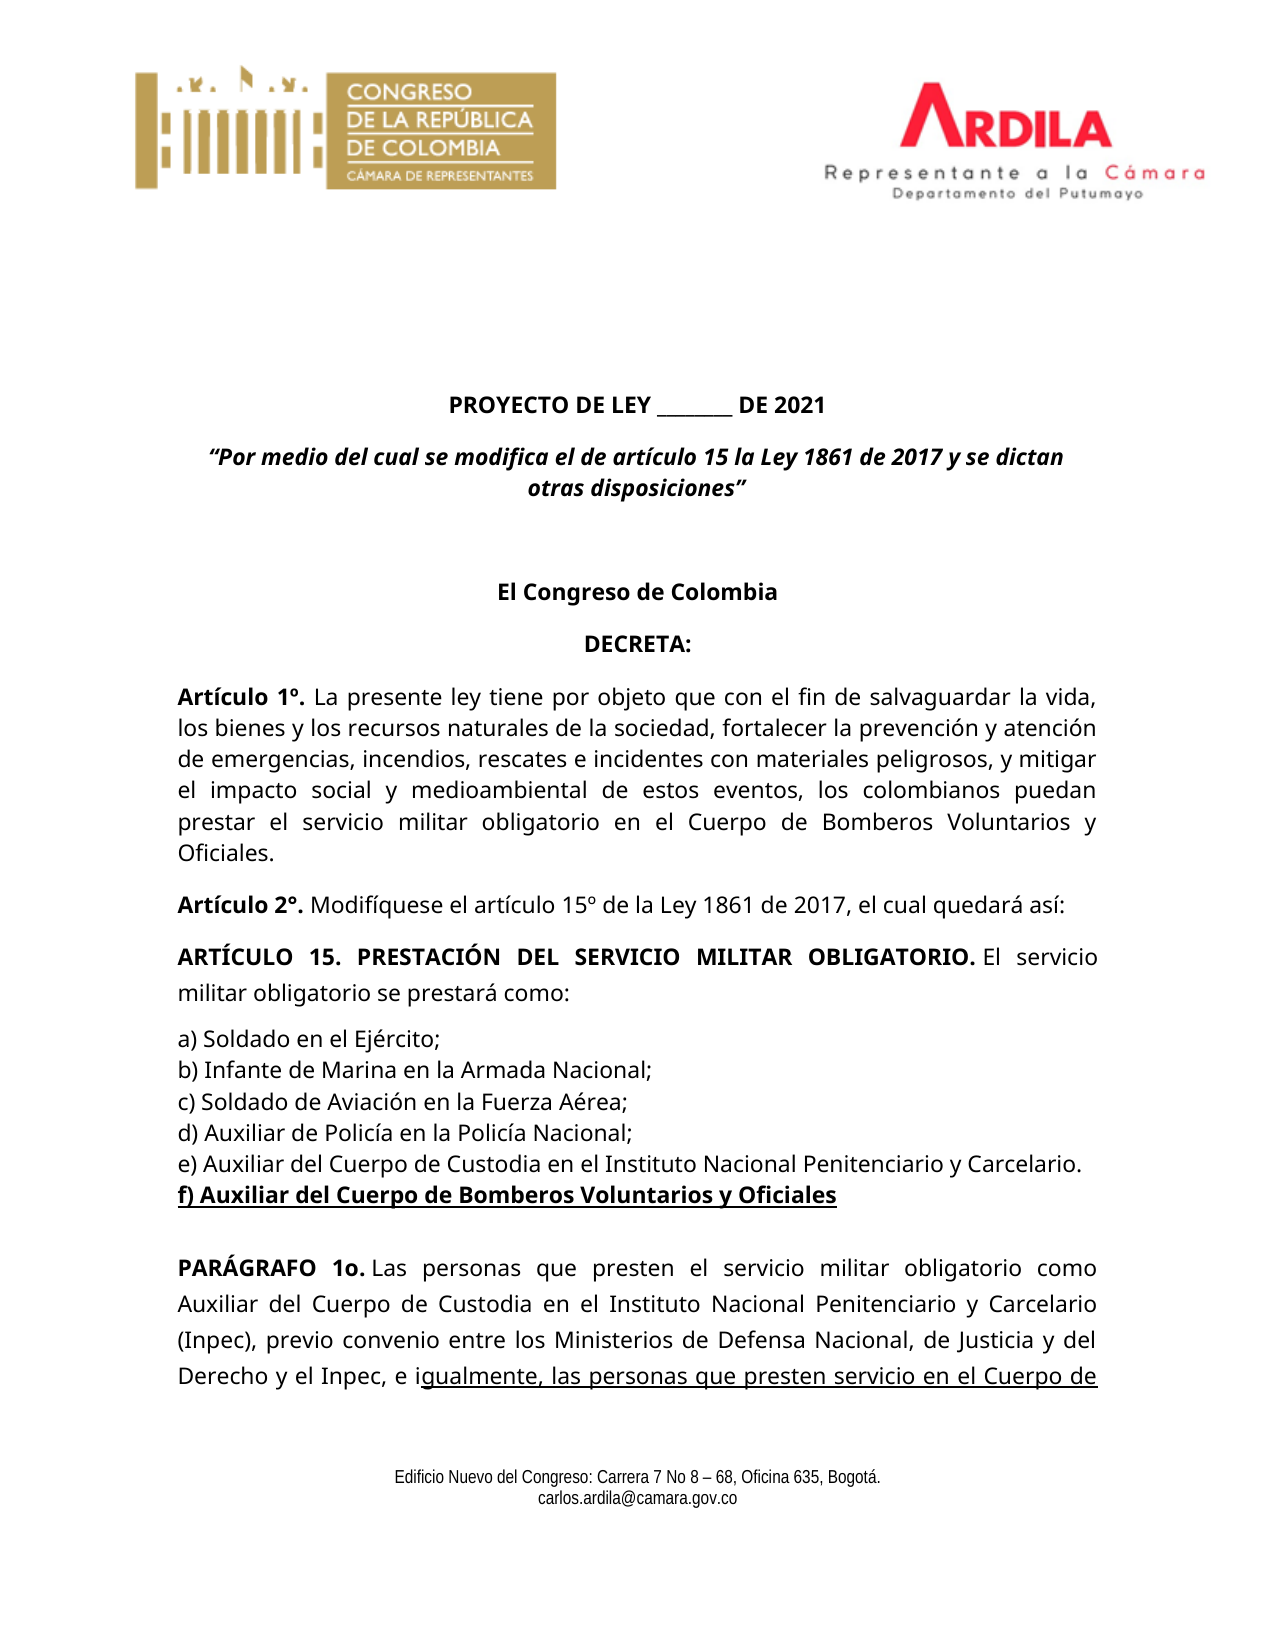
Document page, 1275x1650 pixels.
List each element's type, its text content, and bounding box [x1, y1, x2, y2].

text a) Soldado en el Ejército; [177, 1023, 1098, 1054]
text PROYECTO DE LEY ________ DE 2021 [177, 389, 1098, 420]
text f) Auxiliar del Cuerpo de Bomberos Voluntarios y Oficiales [177, 1179, 1098, 1211]
text Artículo 1º. La presente ley tiene por objeto que con el fin de salvaguardar la vida, los bienes y los recursos naturales de la sociedad, fortalecer la prevención y atención de emergencias, incendios, rescates e incidentes con materiales peligrosos, y mitigar el impacto social y medioambiental de estos eventos, los colombianos puedan prestar el servicio militar obligatorio en el Cuerpo de Bomberos Voluntarios y Oficiales. [177, 680, 1098, 868]
text e) Auxiliar del Cuerpo de Custodia en el Instituto Nacional Penitenciario y Carcelario. [177, 1148, 1098, 1179]
text c) Soldado de Aviación en la Fuerza Aérea; [177, 1086, 1098, 1117]
text El Congreso de Colombia [177, 576, 1098, 607]
picture [805, 76, 1217, 218]
text DECRETA: [177, 628, 1098, 659]
text “Por medio del cual se modifica el de artículo 15 la Ley 1861 de 2017 y se dictan otras disposiciones” [177, 441, 1098, 503]
text d) Auxiliar de Policía en la Policía Nacional; [177, 1117, 1098, 1148]
text Artículo 2°. Modifíquese el artículo 15º de la Ley 1861 de 2017, el cual quedará así: [177, 889, 1098, 920]
text b) Infante de Marina en la Armada Nacional; [177, 1054, 1098, 1086]
picture [125, 58, 571, 205]
text ARTÍCULO 15. PRESTACIÓN DEL SERVICIO MILITAR OBLIGATORIO. El servicio militar obligatorio se prestará como: [177, 941, 1098, 1008]
